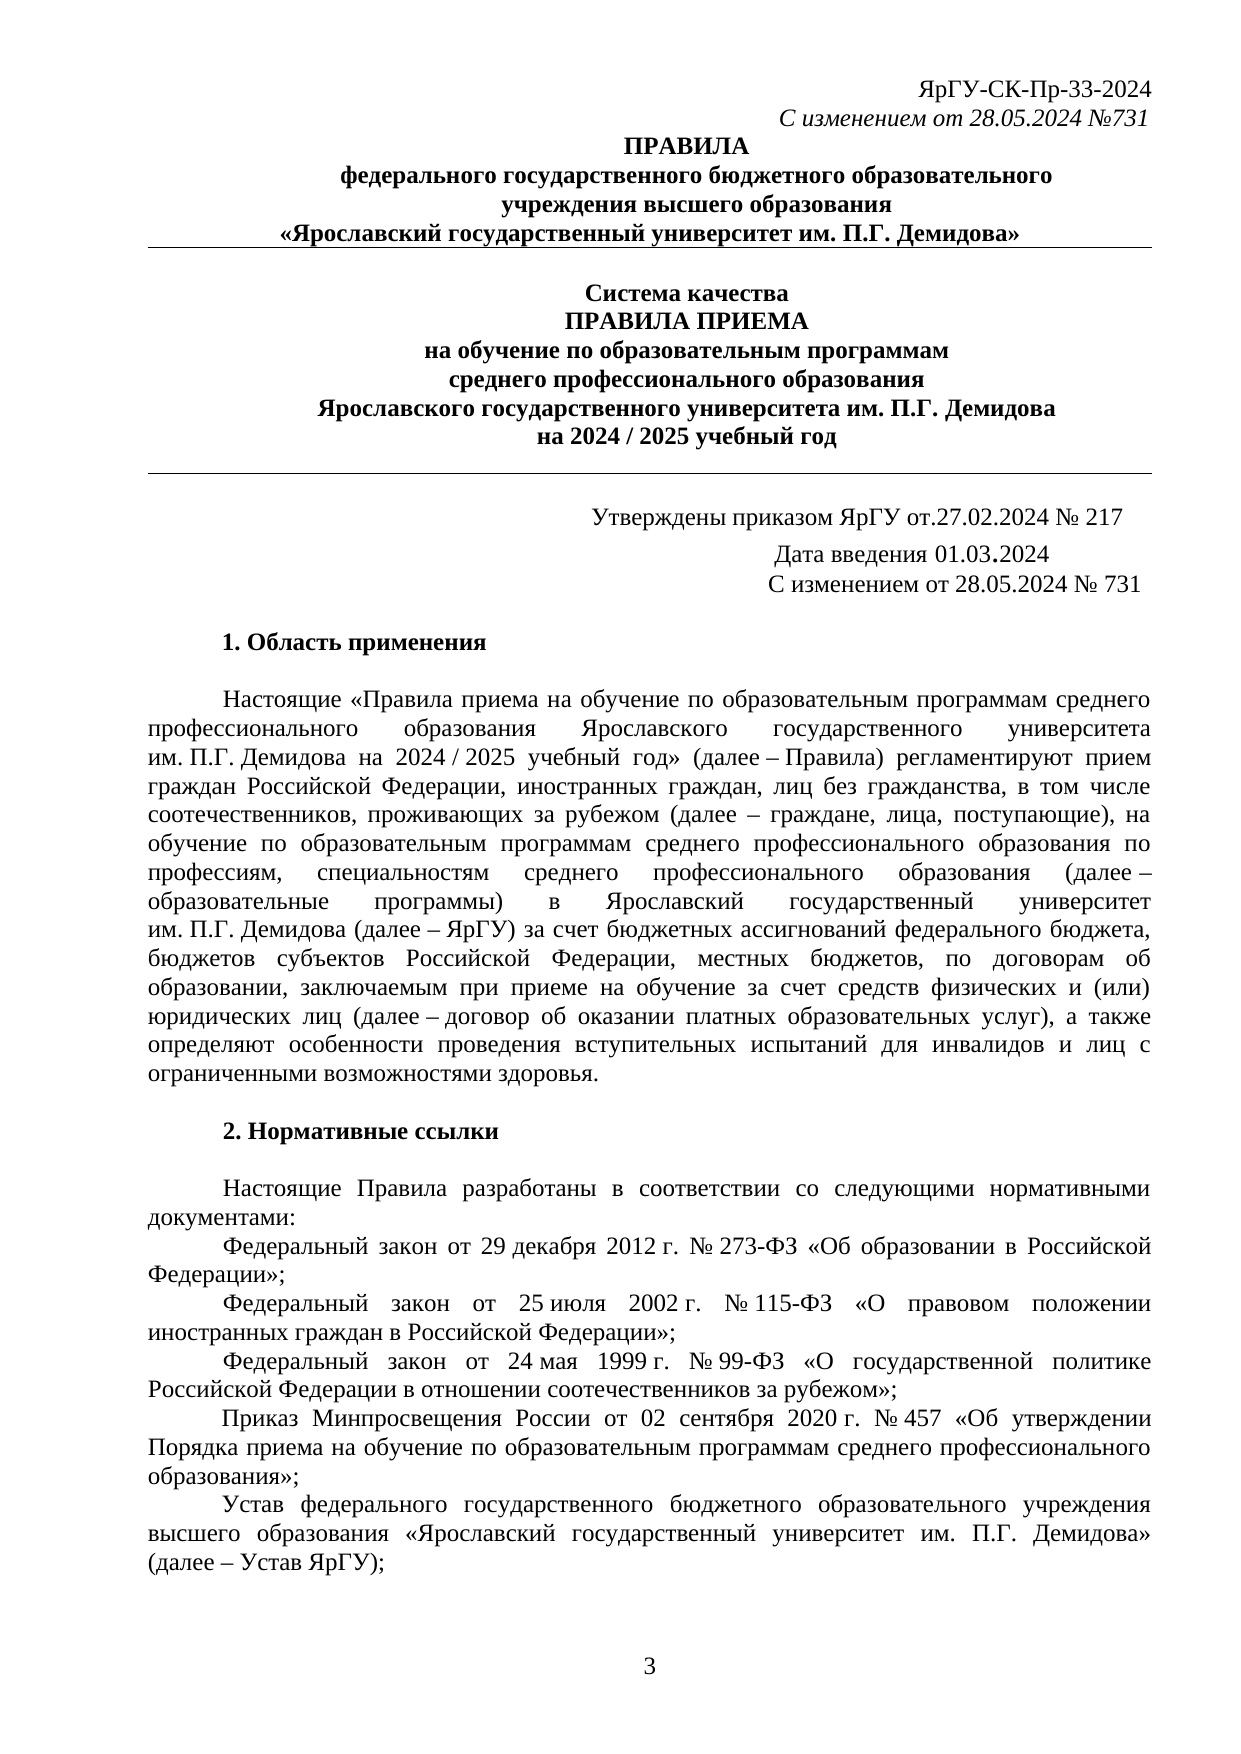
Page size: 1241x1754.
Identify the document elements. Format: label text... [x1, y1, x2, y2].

text Дата введения 01.03.2024 [590, 531, 1152, 569]
text ПРАВИЛА ПРИЕМА [148, 306, 1152, 335]
text Федеральный закон от 29 декабря 2012 г. № 273-ФЗ «Об образовании в Российской Федерации»; [148, 1231, 1152, 1288]
text «Ярославский государственный университет им. П.Г. Демидова» [148, 218, 1152, 246]
text федерального государственного бюджетного образовательного [148, 160, 1152, 189]
text 1. Область применения [148, 627, 1152, 656]
text среднего профессионального образования [148, 364, 1152, 393]
text Приказ Минпросвещения России от 02 сентября 2020 г. № 457 «Об утверждении Порядка приема на обучение по образовательным программам среднего профессионального образования»; [148, 1403, 1152, 1489]
text Федеральный закон от 24 мая 1999 г. № 99-ФЗ «О государственной политике Российской Федерации в отношении соотечественников за рубежом»; [148, 1346, 1152, 1403]
text учреждения высшего образования [148, 189, 1152, 218]
text ПРАВИЛА [148, 131, 1152, 160]
text Ярославского государственного университета им. П.Г. Демидова [148, 393, 1152, 419]
text на обучение по образовательным программам [148, 335, 1152, 364]
text С изменением от 28.05.2024 № 731 [590, 569, 1152, 598]
text Федеральный закон от 25 июля 2002 г. № 115-ФЗ «О правовом положении иностранных граждан в Российской Федерации»; [148, 1288, 1152, 1346]
text 2. Нормативные ссылки [148, 1116, 1152, 1144]
text Система качества [148, 278, 1152, 306]
text Утверждены приказом ЯрГУ от.27.02.2024 № 217 [485, 502, 1152, 531]
text Устав федерального государственного бюджетного образовательного учреждения высшего образования «Ярославский государственный университет им. П.Г. Демидова» (далее – Устав ЯрГУ); [148, 1489, 1152, 1576]
text Настоящие Правила разработаны в соответствии со следующими нормативными документами: [148, 1173, 1152, 1231]
text на 2024 / 2025 учебный год [148, 419, 1152, 473]
text Настоящие «Правила приема на обучение по образовательным программам среднего профессионального образования Ярославского государственного университета им. П.Г. Демидова на 2024 / 2025 учебный год» (далее – Правила) регламентируют прием граждан Российской Федерации, иностранных граждан, лиц без гражданства, в том числе соотечественников, проживающих за рубежом (далее – граждане, лица, поступающие), на обучение по образовательным программам среднего профессионального образования по профессиям, специальностям среднего профессионального образования (далее – образовательные программы) в Ярославский государственный университет им. П.Г. Демидова (далее – ЯрГУ) за счет бюджетных ассигнований федерального бюджета, бюджетов субъектов Российской Федерации, местных бюджетов, по договорам об образовании, заключаемым при приеме на обучение за счет средств физических и (или) юридических лиц (далее – договор об оказании платных образовательных услуг), а также определяют особенности проведения вступительных испытаний для инвалидов и лиц с ограниченными возможностями здоровья. [148, 684, 1152, 1087]
